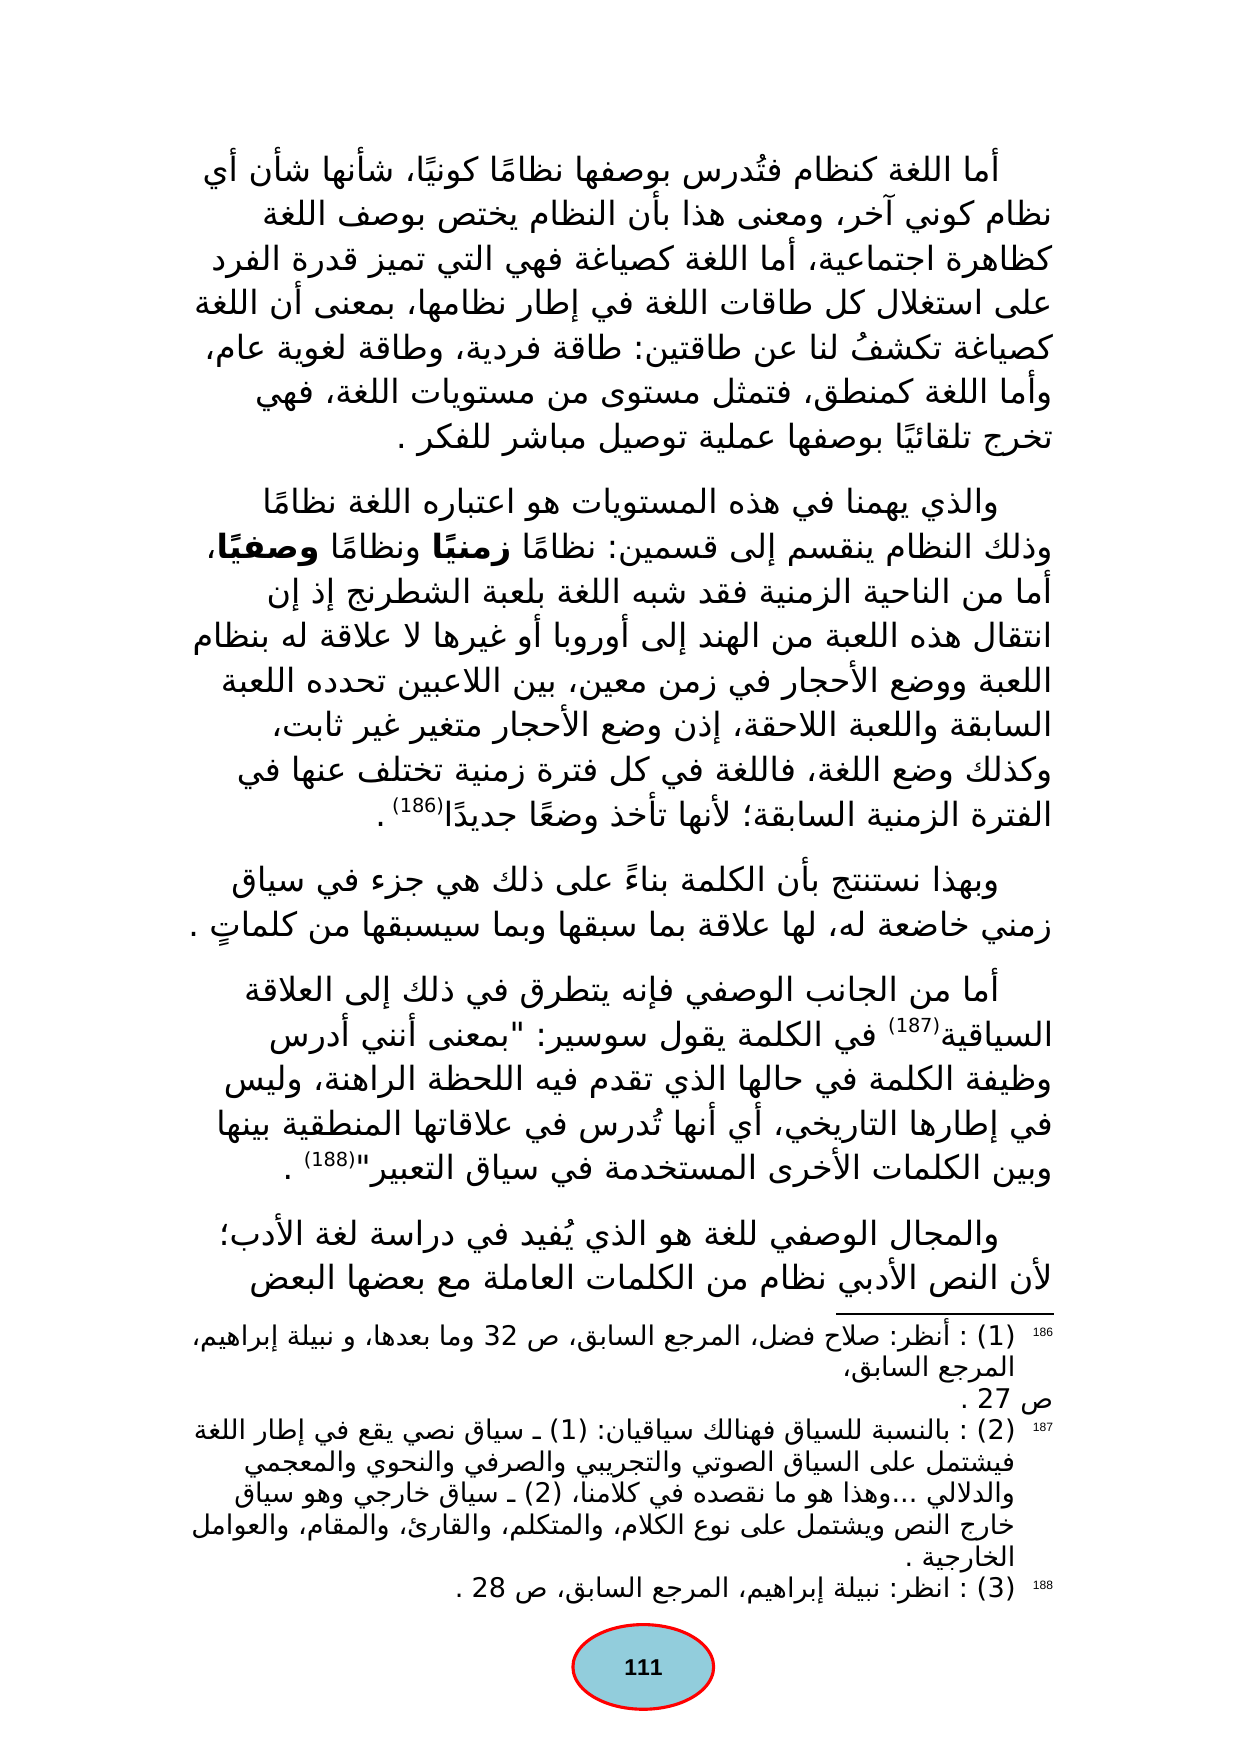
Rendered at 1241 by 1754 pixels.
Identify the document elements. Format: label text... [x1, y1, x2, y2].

text والذي يهمنا في هذه المستويات هو اعتباره اللغة نظامًا وذلك النظام ينقسم إلى قسمين: نظامًا زمنيًا ونظامًا وصفيًا، أما من الناحية الزمنية فقد شبه اللغة بلعبة الشطرنج إذ إن انتقال هذه اللعبة من الهند إلى أوروبا أو غيرها لا علاقة له بنظام اللعبة ووضع الأحجار في زمن معين، بين اللاعبين تحدده اللعبة السابقة واللعبة اللاحقة، إذن وضع الأحجار متغير غير ثابت، وكذلك وضع اللغة، فاللغة في كل فترة زمنية تختلف عنها في الفترة الزمنية السابقة؛ لأنها تأخذ وضعًا جديدًا() . [187, 483, 1053, 834]
text أما من الجانب الوصفي فإنه يتطرق في ذلك إلى العلاقة السياقية() في الكلمة يقول سوسير: "بمعنى أنني أدرس وظيفة الكلمة في حالها الذي تقدم فيه اللحظة الراهنة، وليس في إطارها التاريخي، أي أنها تُدرس في علاقاتها المنطقية بينها وبين الكلمات الأخرى المستخدمة في سياق التعبير"() . [187, 970, 1053, 1188]
text وبهذا نستنتج بأن الكلمة بناءً على ذلك هي جزء في سياق زمني خاضعة له، لها علاقة بما سبقها وبما سيسبقها من كلماتٍ . [187, 860, 1053, 944]
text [187, 1214, 1053, 1298]
text أما اللغة كنظام فتُدرس بوصفها نظامًا كونيًا، شأنها شأن أي نظام كوني آخر، ومعنى هذا بأن النظام يختص بوصف اللغة كظاهرة اجتماعية، أما اللغة كصياغة فهي التي تميز قدرة الفرد على استغلال كل طاقات اللغة في إطار نظامها، بمعنى أن اللغة كصياغة تكشفُ لنا عن طاقتين: طاقة فردية، وطاقة لغوية عام، وأما اللغة كمنطق، فتمثل مستوى من مستويات اللغة، فهي تخرج تلقائيًا بوصفها عملية توصيل مباشر للفكر . [187, 150, 1053, 456]
